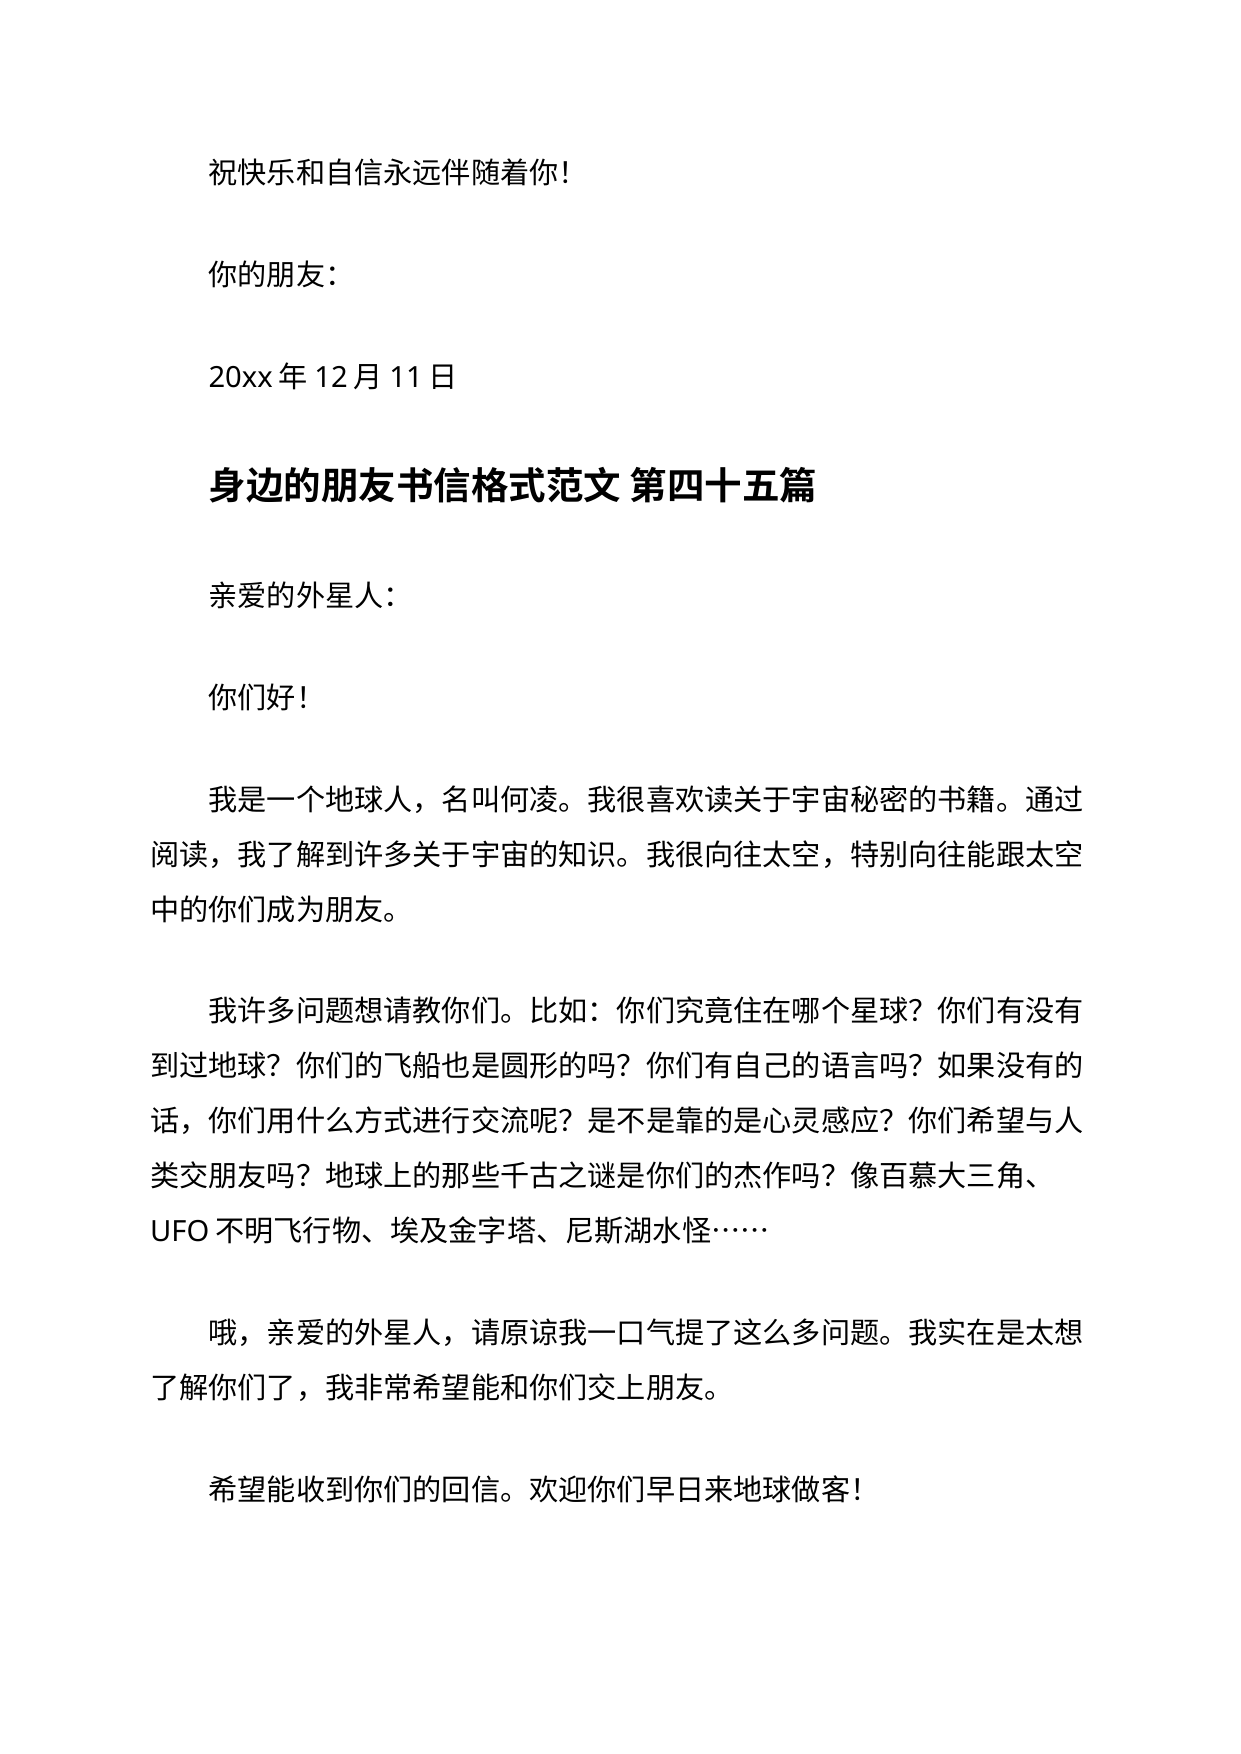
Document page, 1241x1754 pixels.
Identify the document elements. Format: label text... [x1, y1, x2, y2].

text 哦，亲爱的外星人，请原谅我一口气提了这么多问题。我实在是太想了解你们了，我非常希望能和你们交上朋友。 [150, 1309, 1090, 1407]
text 身边的朋友书信格式范文 第四十五篇 [150, 456, 1090, 510]
text 20xx年 12月 11日 [150, 353, 1090, 396]
text 我是一个地球人，名叫何凌。我很喜欢读关于宇宙秘密的书籍。通过阅读，我了解到许多关于宇宙的知识。我很向往太空，特别向往能跟太空中的你们成为朋友。 [150, 776, 1090, 928]
text 亲爱的外星人： [150, 573, 1090, 615]
text 祝快乐和自信永远伴随着你！ [150, 150, 1090, 192]
text 你的朋友： [150, 252, 1090, 294]
text 我许多问题想请教你们。比如：你们究竟住在哪个星球？你们有没有到过地球？你们的飞船也是圆形的吗？你们有自己的语言吗？如果没有的话，你们用什么方式进行交流呢？是不是靠的是心灵感应？你们希望与人类交朋友吗？地球上的那些千古之谜是你们的杰作吗？像百慕大三角、UFO不明飞行物、埃及金字塔、尼斯湖水怪…… [150, 988, 1090, 1250]
text 希望能收到你们的回信。欢迎你们早日来地球做客！ [150, 1466, 1090, 1508]
text 你们好！ [150, 675, 1090, 717]
